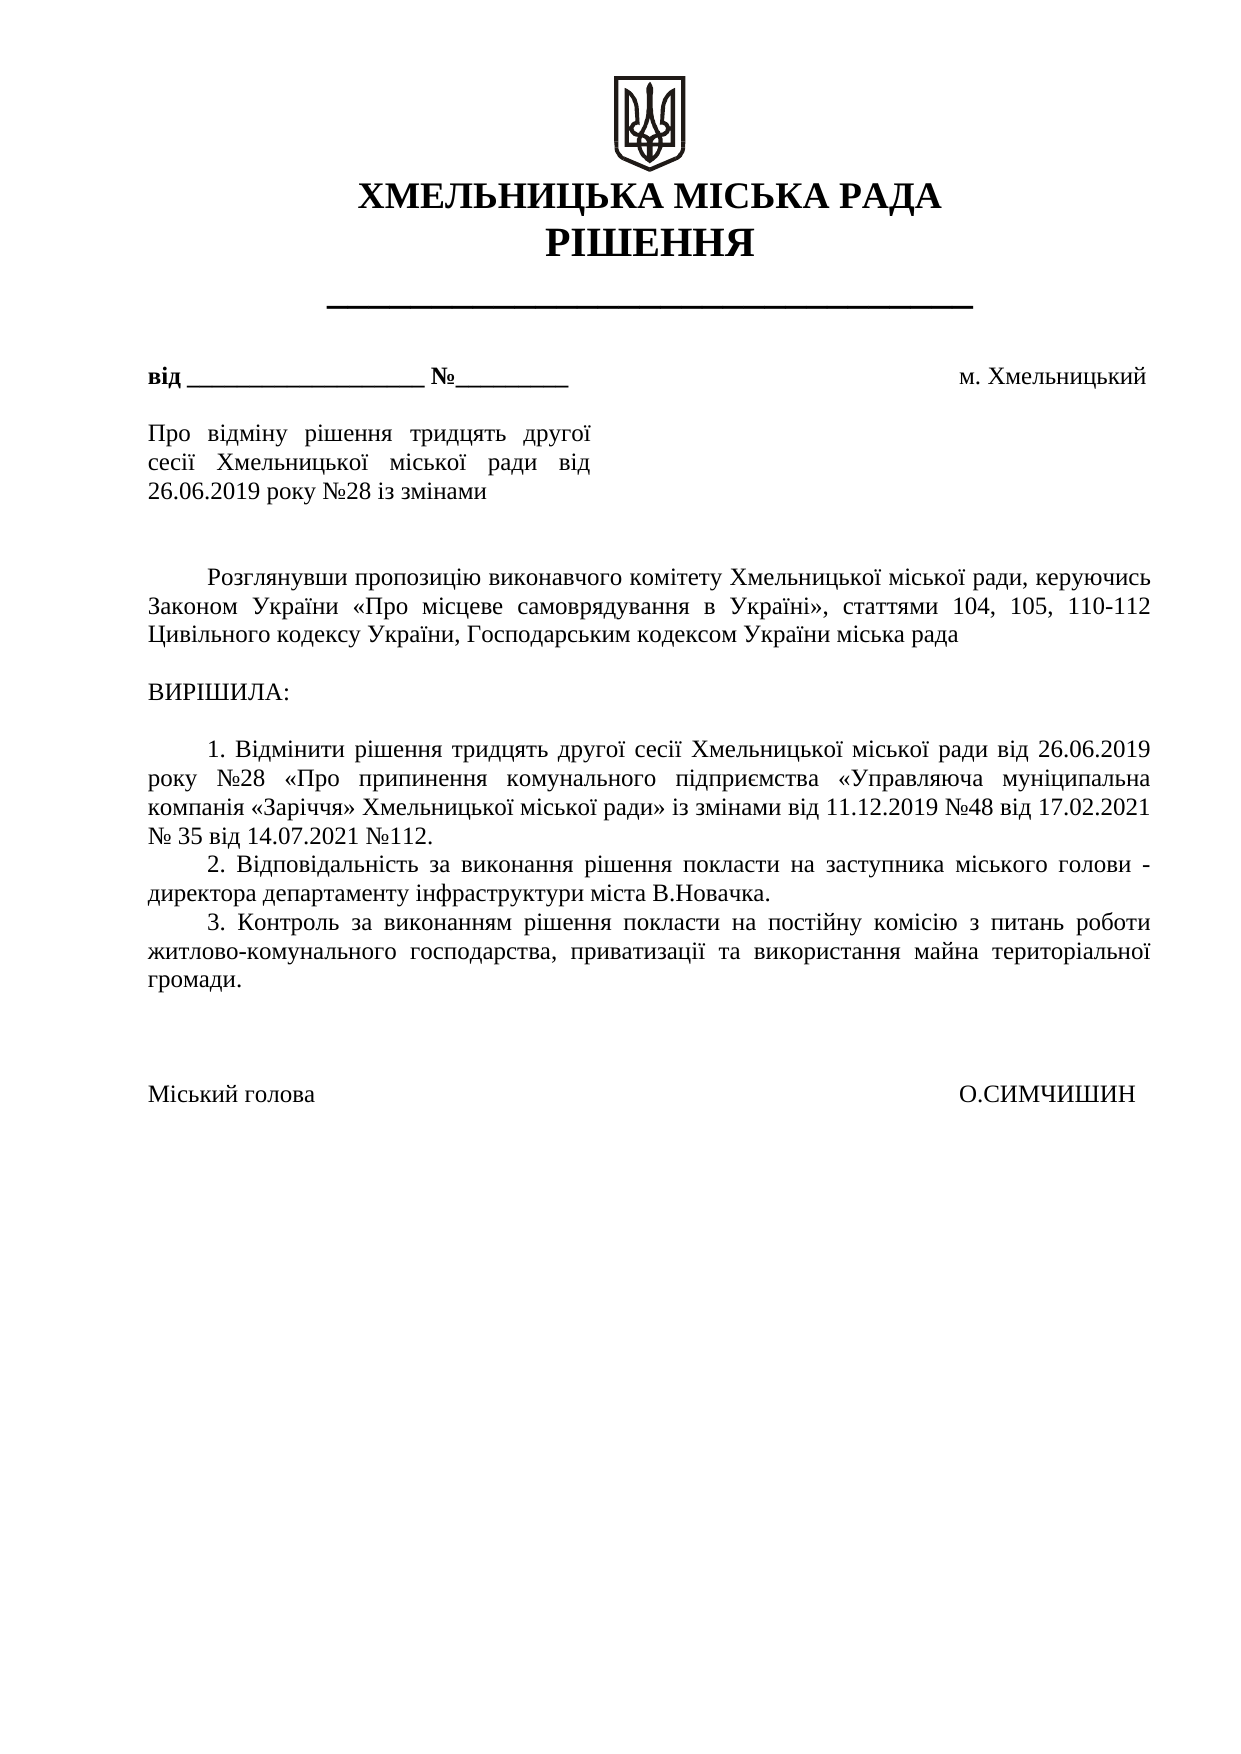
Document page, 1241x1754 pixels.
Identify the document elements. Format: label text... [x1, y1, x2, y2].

text Розглянувши пропозицію виконавчого комітету Хмельницької міської ради, керуючись Законом України «Про місцеве самоврядування в Україні», статтями 104, 105, 110-112 Цивільного кодексу України, Господарським кодексом України міська рада [148, 562, 1152, 648]
text Про відміну рішення тридцять другої сесії Хмельницької міської ради від 26.06.2019 року №28 із змінами [148, 418, 591, 504]
text _______________________________ [148, 265, 1152, 313]
text від ___________________ №_________ м. Хмельницький [148, 361, 1152, 389]
text РІШЕННЯ [148, 217, 1152, 265]
text ВИРІШИЛА: [148, 677, 1152, 706]
text 3. Контроль за виконанням рішення покласти на постійну комісію з питань роботи житлово-комунального господарства, приватизації та використання майна територіальної громади. [148, 907, 1152, 993]
text 2. Відповідальність за виконання рішення покласти на заступника міського голови - директора департаменту інфраструктури міста В.Новачка. [148, 849, 1152, 907]
text ХМЕЛЬНИЦЬКА МІСЬКА РАДА [148, 174, 1152, 217]
text 1. Відмінити рішення тридцять другої сесії Хмельницької міської ради від 26.06.2019 року №28 «Про припинення комунального підприємства «Управляюча муніципальна компанія «Заріччя» Хмельницької міської ради» із змінами від 11.12.2019 №48 від 17.02.2021 № 35 від 14.07.2021 №112. [148, 734, 1152, 849]
text Міський голова О.СИМЧИШИН [148, 1079, 1152, 1108]
